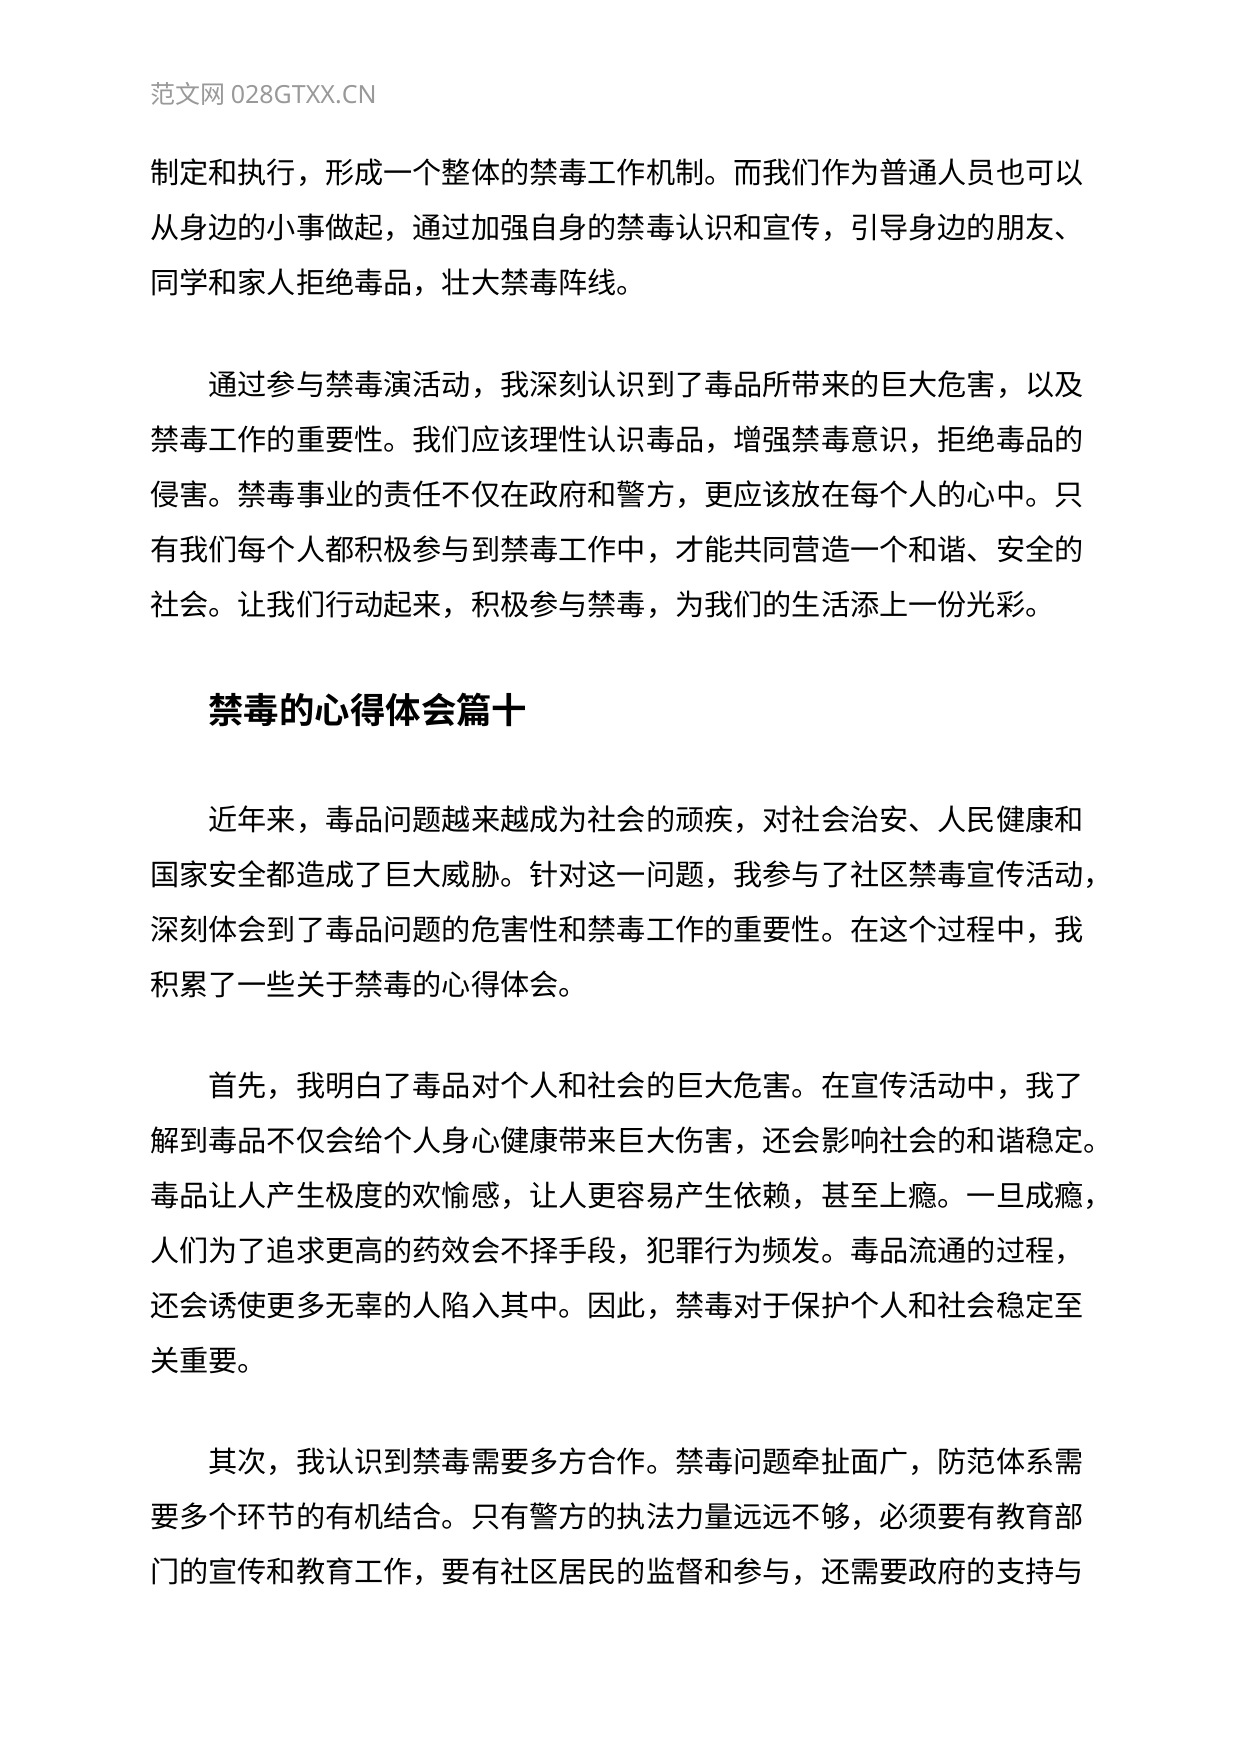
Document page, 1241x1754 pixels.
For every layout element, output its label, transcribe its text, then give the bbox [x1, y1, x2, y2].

text 禁毒的心得体会篇十 [150, 683, 1090, 734]
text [150, 150, 1090, 302]
text 通过参与禁毒演活动，我深刻认识到了毒品所带来的巨大危害，以及禁毒工作的重要性。我们应该理性认识毒品，增强禁毒意识，拒绝毒品的侵害。禁毒事业的责任不仅在政府和警方，更应该放在每个人的心中。只有我们每个人都积极参与到禁毒工作中，才能共同营造一个和谐、安全的社会。让我们行动起来，积极参与禁毒，为我们的生活添上一份光彩。 [150, 362, 1090, 623]
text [150, 1439, 1090, 1591]
text 首先，我明白了毒品对个人和社会的巨大危害。在宣传活动中，我了解到毒品不仅会给个人身心健康带来巨大伤害，还会影响社会的和谐稳定。毒品让人产生极度的欢愉感，让人更容易产生依赖，甚至上瘾。一旦成瘾，人们为了追求更高的药效会不择手段，犯罪行为频发。毒品流通的过程，还会诱使更多无辜的人陷入其中。因此，禁毒对于保护个人和社会稳定至关重要。 [150, 1063, 1090, 1379]
text 近年来，毒品问题越来越成为社会的顽疾，对社会治安、人民健康和国家安全都造成了巨大威胁。针对这一问题，我参与了社区禁毒宣传活动，深刻体会到了毒品问题的危害性和禁毒工作的重要性。在这个过程中，我积累了一些关于禁毒的心得体会。 [150, 796, 1090, 1003]
